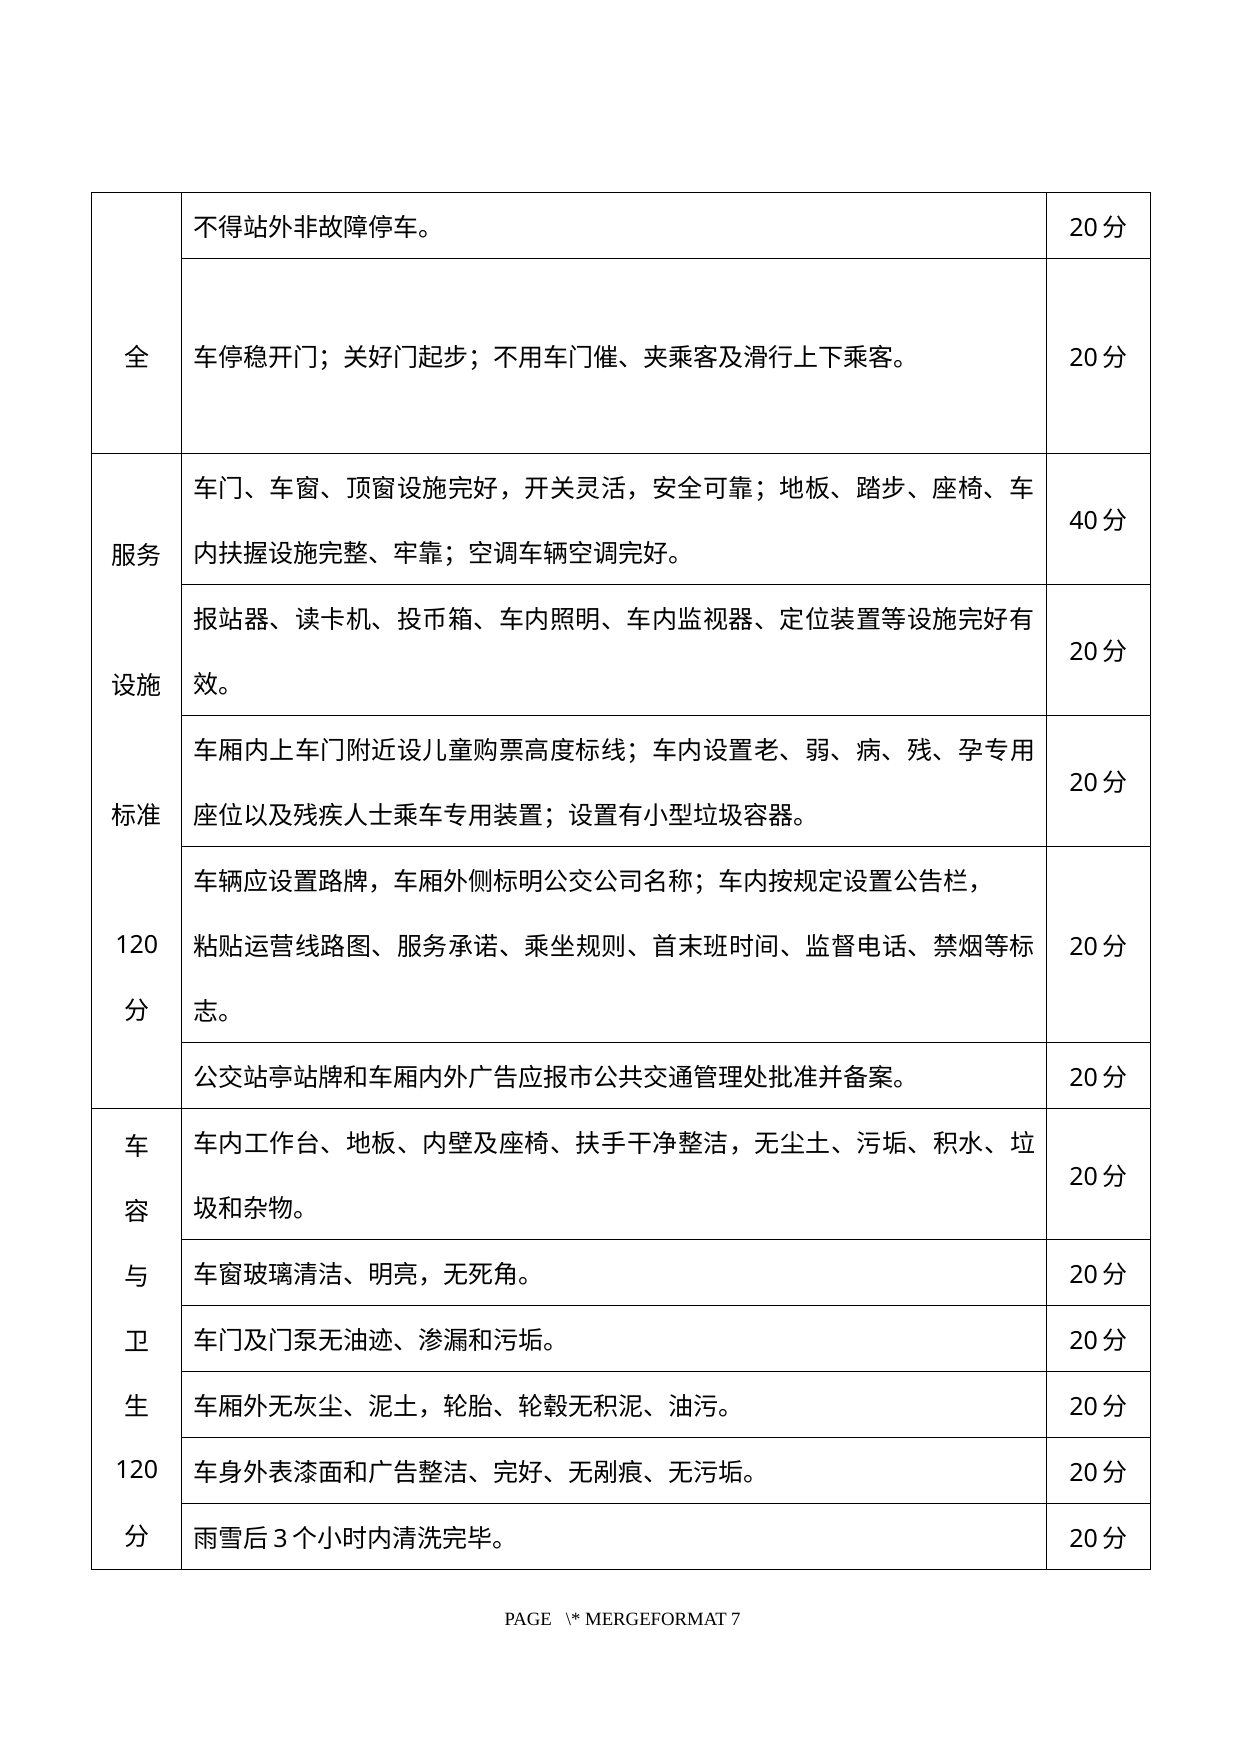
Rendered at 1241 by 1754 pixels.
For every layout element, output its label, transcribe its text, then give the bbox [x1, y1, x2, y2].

table_cell 雨雪后3个小时内清洗完毕。 [182, 1504, 1046, 1569]
table_cell 40分 [1047, 454, 1150, 584]
table_cell 不得站外非故障停车。 [182, 193, 1046, 258]
table_cell 车停稳开门；关好门起步；不用车门催、夹乘客及滑行上下乘客。 [182, 259, 1046, 453]
table_cell 20分 [1047, 193, 1150, 258]
table_cell 车门、车窗、顶窗设施完好，开关灵活，安全可靠；地板、踏步、座椅、车内扶握设施完整、牢靠；空调车辆空调完好。 [182, 454, 1046, 584]
table_cell 车窗玻璃清洁、明亮，无死角。 [182, 1240, 1046, 1305]
table_cell 公交站亭站牌和车厢内外广告应报市公共交通管理处批准并备案。 [182, 1043, 1046, 1108]
table_cell 20分 [1047, 1043, 1150, 1108]
table_cell 20分 [1047, 1372, 1150, 1437]
table_cell 20分 [1047, 585, 1150, 715]
table_cell 车内工作台、地板、内壁及座椅、扶手干净整洁，无尘土、污垢、积水、垃圾和杂物。 [182, 1109, 1046, 1239]
table_cell 20分 [1047, 847, 1150, 1042]
table_cell 车门及门泵无油迹、渗漏和污垢。 [182, 1306, 1046, 1371]
table_cell 20分 [1047, 1109, 1150, 1239]
table_cell 车身外表漆面和广告整洁、完好、无剐痕、无污垢。 [182, 1438, 1046, 1503]
table_cell 20分 [1047, 1240, 1150, 1305]
table_cell 车厢外无灰尘、泥土，轮胎、轮毂无积泥、油污。 [182, 1372, 1046, 1437]
table_cell 20分 [1047, 716, 1150, 846]
table_cell 报站器、读卡机、投币箱、车内照明、车内监视器、定位装置等设施完好有效。 [182, 585, 1046, 715]
table_cell 车 容 与 卫 生 120分 [92, 1109, 181, 1569]
table_cell 20分 [1047, 259, 1150, 453]
table_cell 车辆应设置路牌，车厢外侧标明公交公司名称；车内按规定设置公告栏， 粘贴运营线路图、服务承诺、乘坐规则、首末班时间、监督电话、禁烟等标志。 [182, 847, 1046, 1042]
table_cell 车厢内上车门附近设儿童购票高度标线；车内设置老、弱、病、残、孕专用座位以及残疾人士乘车专用装置；设置有小型垃圾容器。 [182, 716, 1046, 846]
table_cell 20分 [1047, 1504, 1150, 1569]
table_cell 服务 设施 标准 120分 [92, 454, 181, 1108]
table_cell 20分 [1047, 1306, 1150, 1371]
table_cell 20分 [1047, 1438, 1150, 1503]
